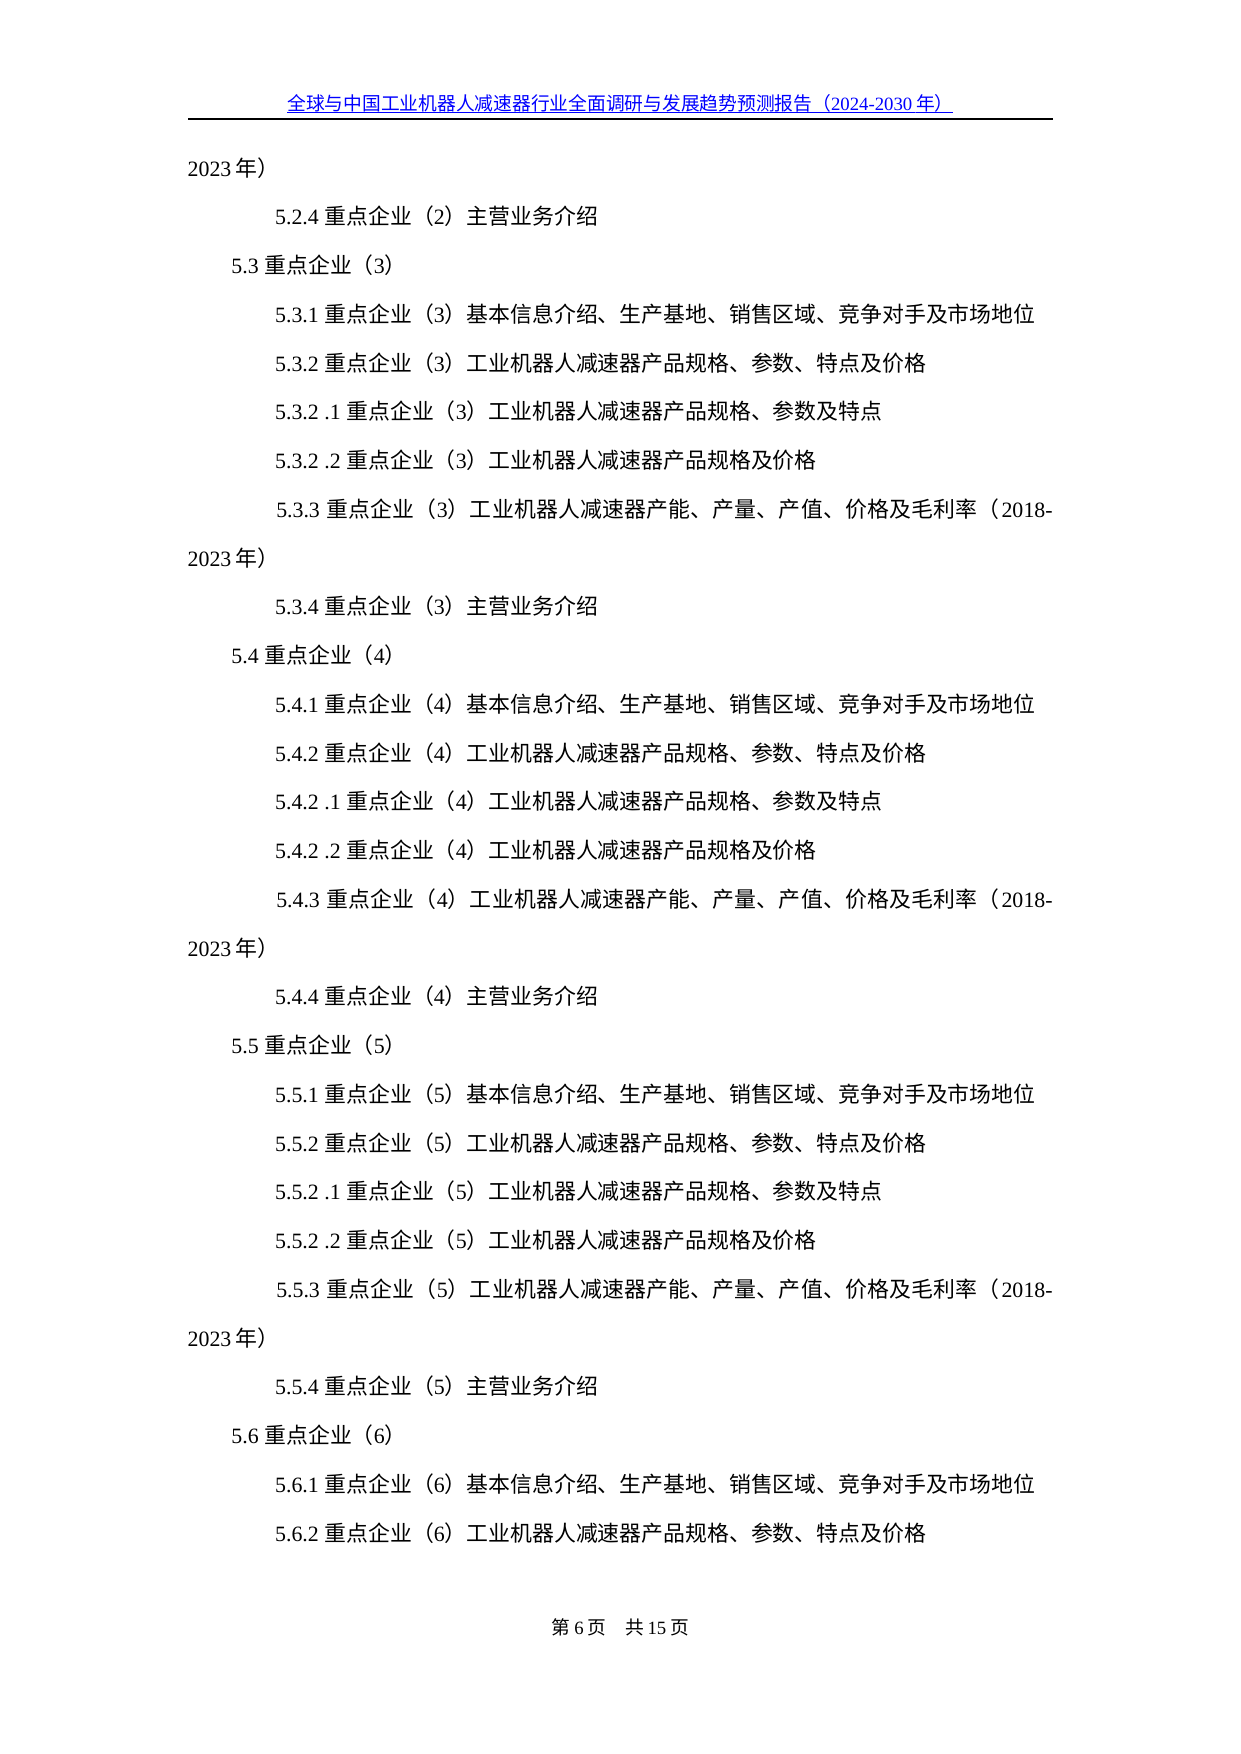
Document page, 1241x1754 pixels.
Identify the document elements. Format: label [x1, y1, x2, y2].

text [187, 150, 1053, 1548]
